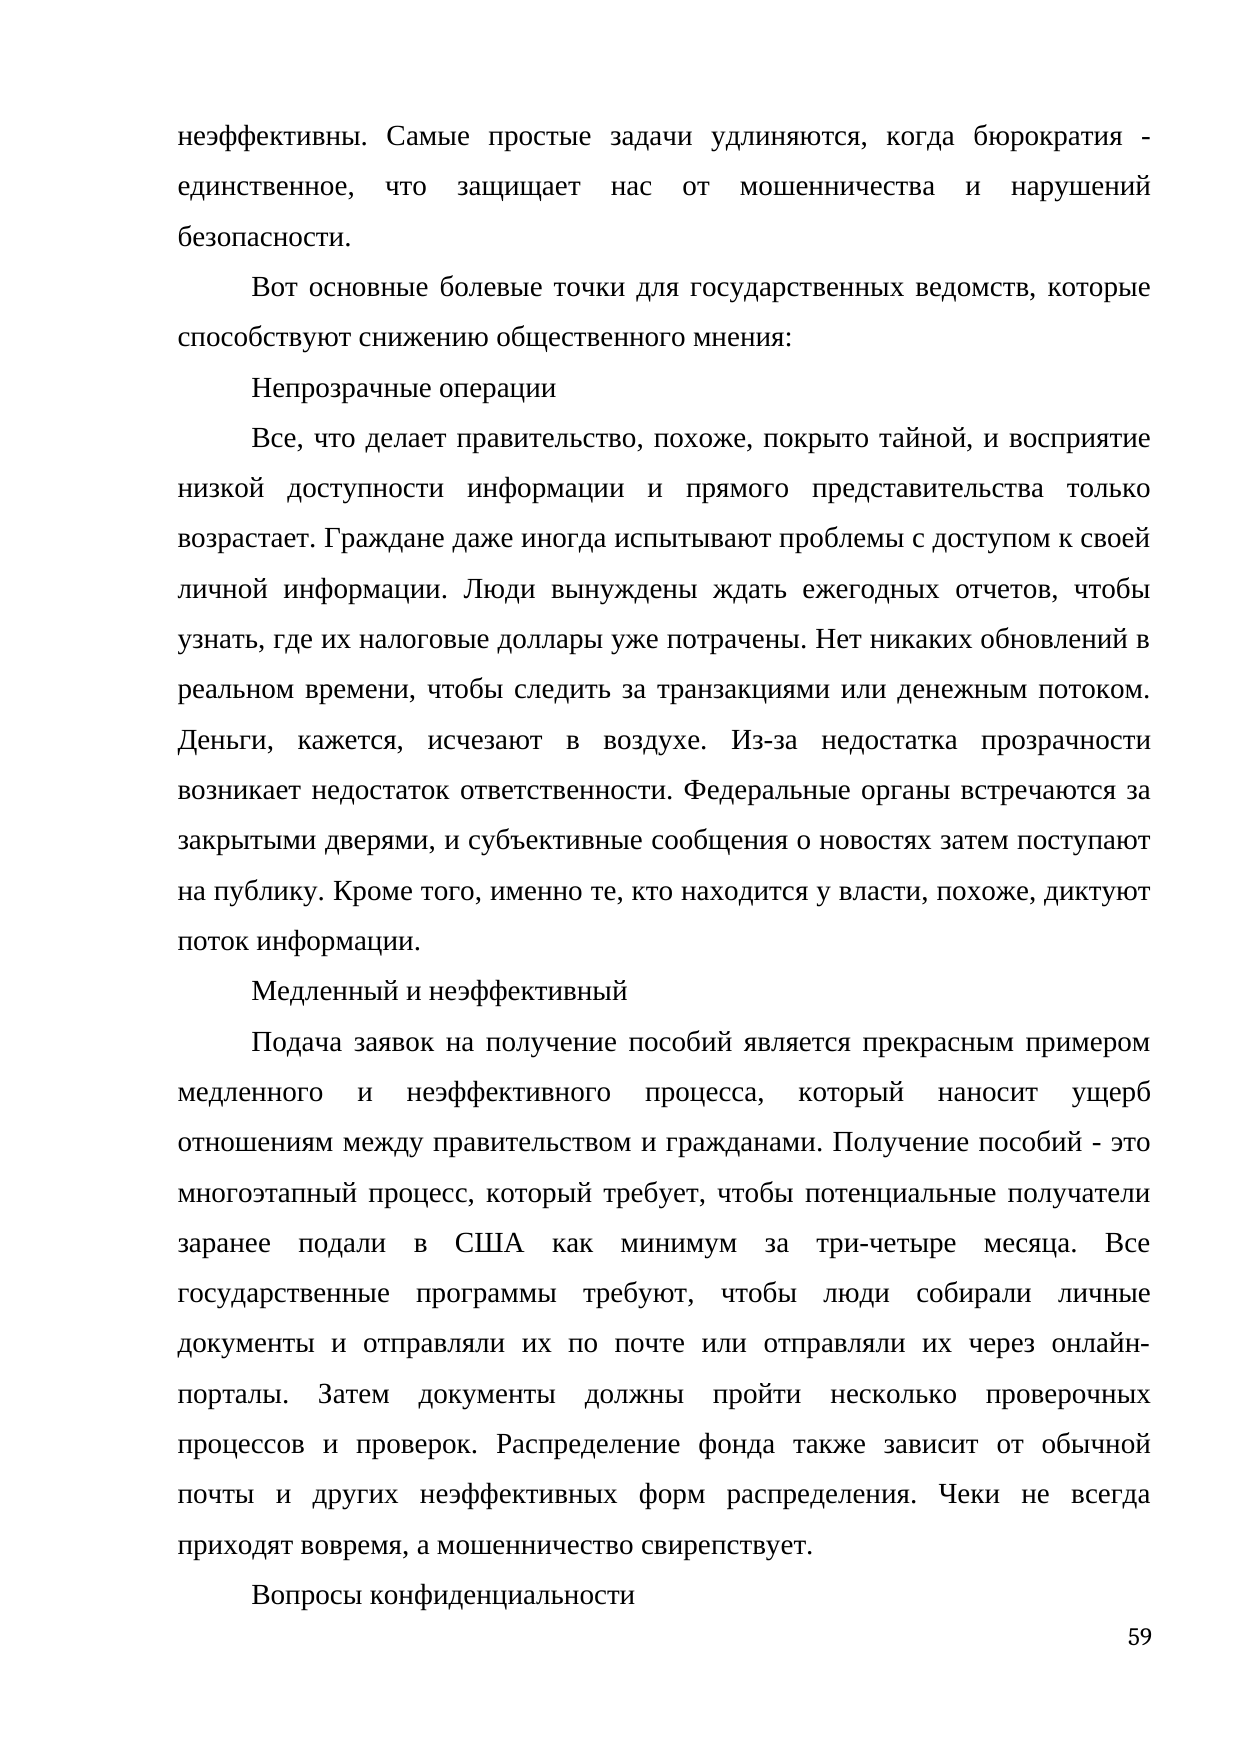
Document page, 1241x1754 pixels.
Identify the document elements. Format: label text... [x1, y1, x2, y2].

text Все, что делает правительство, похоже, покрыто тайной, и восприятие низкой доступности информации и прямого представительства только возрастает. Граждане даже иногда испытывают проблемы с доступом к своей личной информации. Люди вынуждены ждать ежегодных отчетов, чтобы узнать, где их налоговые доллары уже потрачены. Нет никаких обновлений в реальном времени, чтобы следить за транзакциями или денежным потоком. Деньги, кажется, исчезают в воздухе. Из-за недостатка прозрачности возникает недостаток ответственности. Федеральные органы встречаются за закрытыми дверями, и субъективные сообщения о новостях затем поступают на публику. Кроме того, именно те, кто находится у власти, похоже, диктуют поток информации. [177, 420, 1152, 957]
text Вопросы конфиденциальности [177, 1577, 1152, 1611]
text Подача заявок на получение пособий является прекрасным примером медленного и неэффективного процесса, который наносит ущерб отношениям между правительством и гражданами. Получение пособий - это многоэтапный процесс, который требует, чтобы потенциальные получатели заранее подали в США как минимум за три-четыре месяца. Все государственные программы требуют, чтобы люди собирали личные документы и отправляли их по почте или отправляли их через онлайн-порталы. Затем документы должны пройти несколько проверочных процессов и проверок. Распределение фонда также зависит от обычной почты и других неэффективных форм распределения. Чеки не всегда приходят вовремя, а мошенничество свирепствует. [177, 1024, 1152, 1560]
text Непрозрачные операции [177, 370, 1152, 403]
text Вот основные болевые точки для государственных ведомств, которые способствуют снижению общественного мнения: [177, 269, 1152, 353]
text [177, 118, 1152, 252]
text Медленный и неэффективный [177, 973, 1152, 1007]
